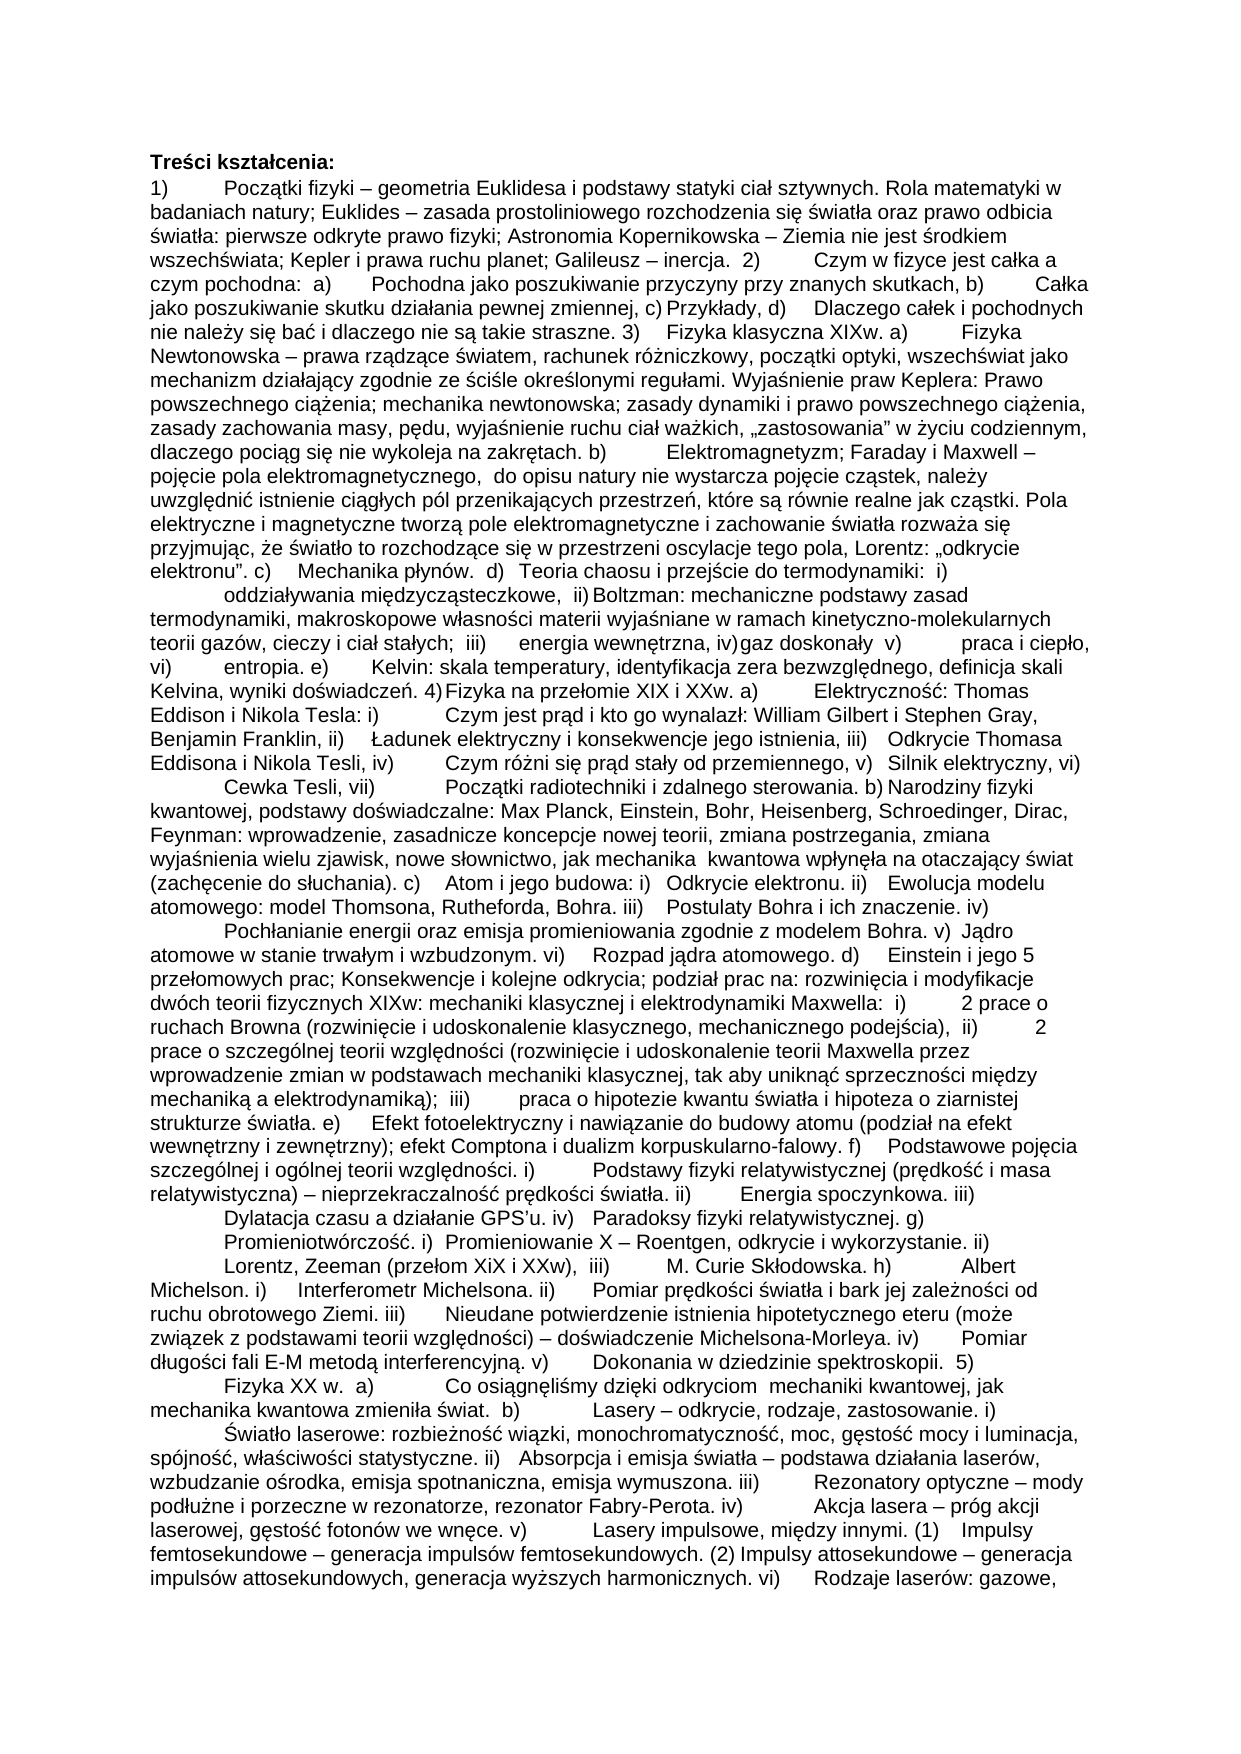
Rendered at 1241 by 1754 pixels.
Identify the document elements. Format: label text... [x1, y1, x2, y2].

text Treści kształcenia: [150, 150, 1090, 174]
